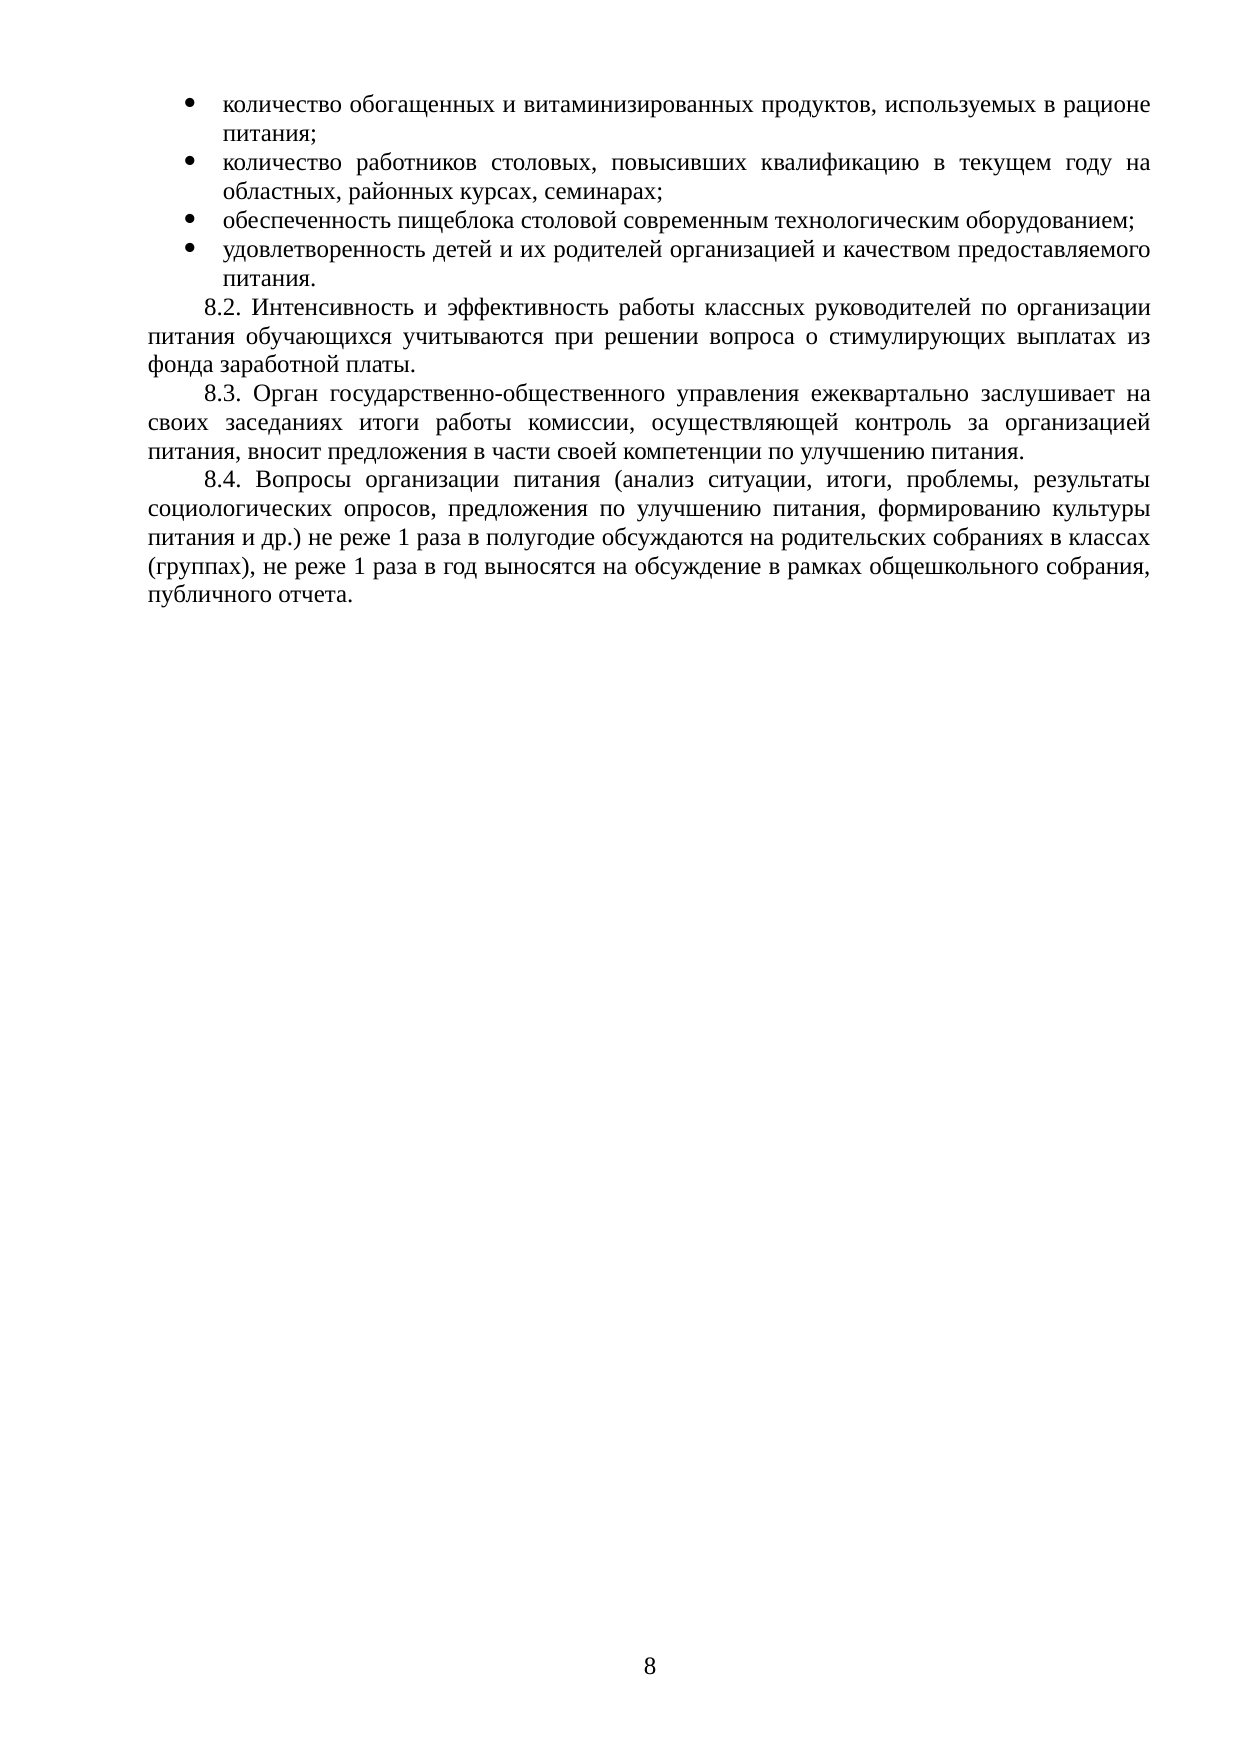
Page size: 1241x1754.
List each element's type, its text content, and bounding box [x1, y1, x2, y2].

list количество работников столовых, повысивших квалификацию в текущем году на областных, районных курсах, семинарах; [185, 147, 1152, 205]
list удовлетворенность детей и их родителей организацией и качеством предоставляемого питания. [185, 234, 1152, 292]
list обеспеченность пищеблока столовой современным технологическим оборудованием; [185, 205, 1152, 234]
text 8.4. Вопросы организации питания (анализ ситуации, итоги, проблемы, результаты социологических опросов, предложения по улучшению питания, формированию культуры питания и др.) не реже 1 раза в полугодие обсуждаются на родительских собраниях в классах (группах), не реже 1 раза в год выносятся на обсуждение в рамках общешкольного собрания, публичного отчета. [148, 464, 1152, 608]
text 8.3. Орган государственно-общественного управления ежеквартально заслушивает на своих заседаниях итоги работы комиссии, осуществляющей контроль за организацией питания, вносит предложения в части своей компетенции по улучшению питания. [148, 378, 1152, 464]
text 8.2. Интенсивность и эффективность работы классных руководителей по организации питания обучающихся учитываются при решении вопроса о стимулирующих выплатах из фонда заработной платы. [148, 292, 1152, 378]
list количество обогащенных и витаминизированных продуктов, используемых в рационе питания; [185, 89, 1152, 147]
